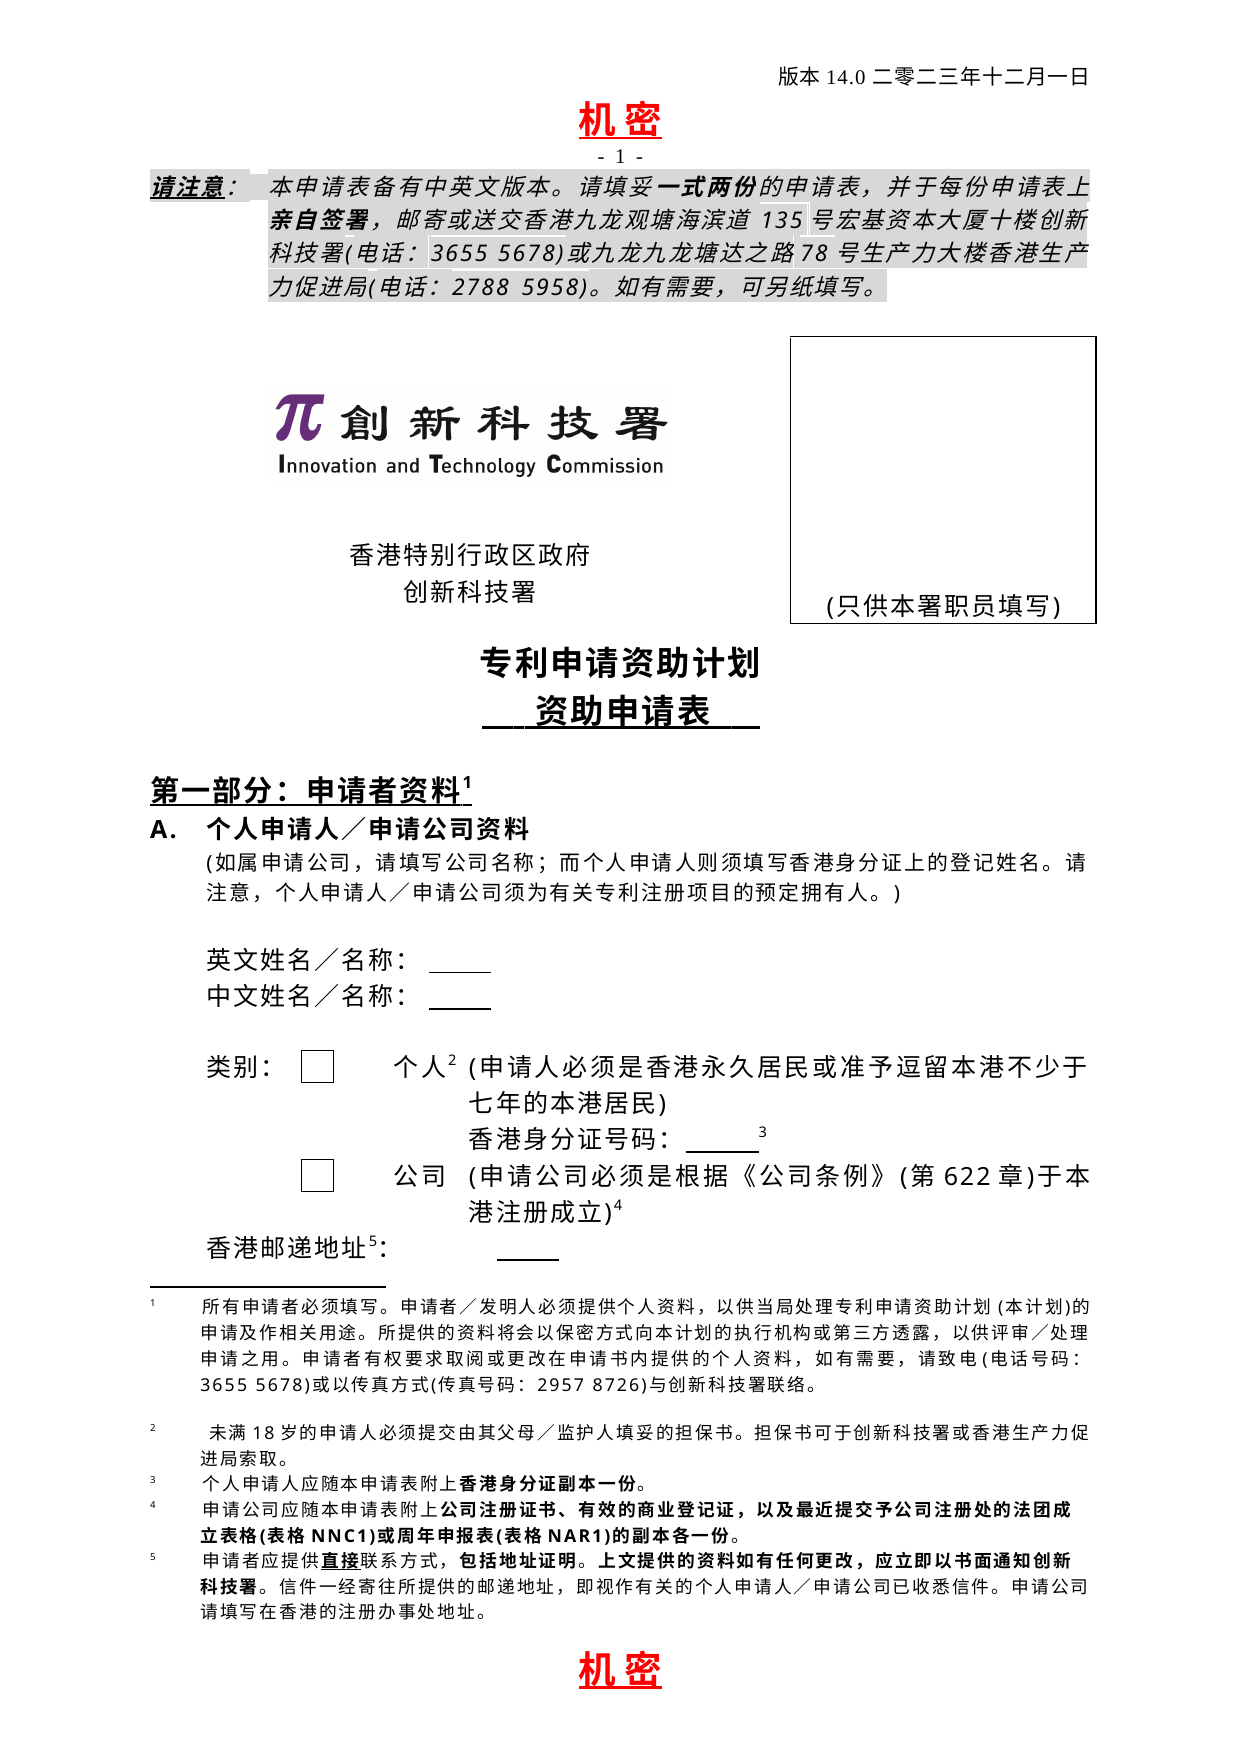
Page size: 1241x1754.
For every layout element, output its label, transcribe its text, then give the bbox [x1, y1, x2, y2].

text 第一部分：申请者资料 [150, 767, 1090, 810]
table_header 香港特别行政区政府 创新科技署 [150, 336, 790, 622]
text 类别： 个人 (申请人必须是香港永久居民或准予逗留本港不少于七年的本港居民) 香港身分证号码： [206, 1047, 1090, 1156]
text 英文姓名／名称： [150, 941, 1090, 977]
text 香港邮递地址： [150, 1228, 1090, 1265]
text 公司 (申请公司必须是根据《公司条例》(第622章)于本港注册成立) [225, 1156, 1090, 1228]
picture [267, 388, 673, 482]
text 资助申请表 [150, 685, 1090, 733]
text 请注意： 本申请表备有中英文版本。请填妥一式两份的申请表，并于每份申请表上亲自签署，邮寄或送交香港九龙观塘海滨道 135号宏基资本大厦十楼创新科技署(电话：3655 5678)或九龙九龙塘达之路78号生产力大楼香港生产力促进局(电话：2788 5958)。如有需要，可另纸填写。 [150, 200, 1090, 302]
text (如属申请公司，请填写公司名称；而个人申请人则须填写香港身分证上的登记姓名。请注意，个人申请人／申请公司须为有关专利注册项目的预定拥有人。) [150, 846, 1090, 907]
text A. 个人申请人／申请公司资料 [150, 810, 1090, 846]
table_header (只供本署职员填写) [791, 337, 1095, 622]
text 专利申请资助计划 [150, 637, 1090, 685]
text 中文姓名／名称： [150, 977, 1090, 1013]
